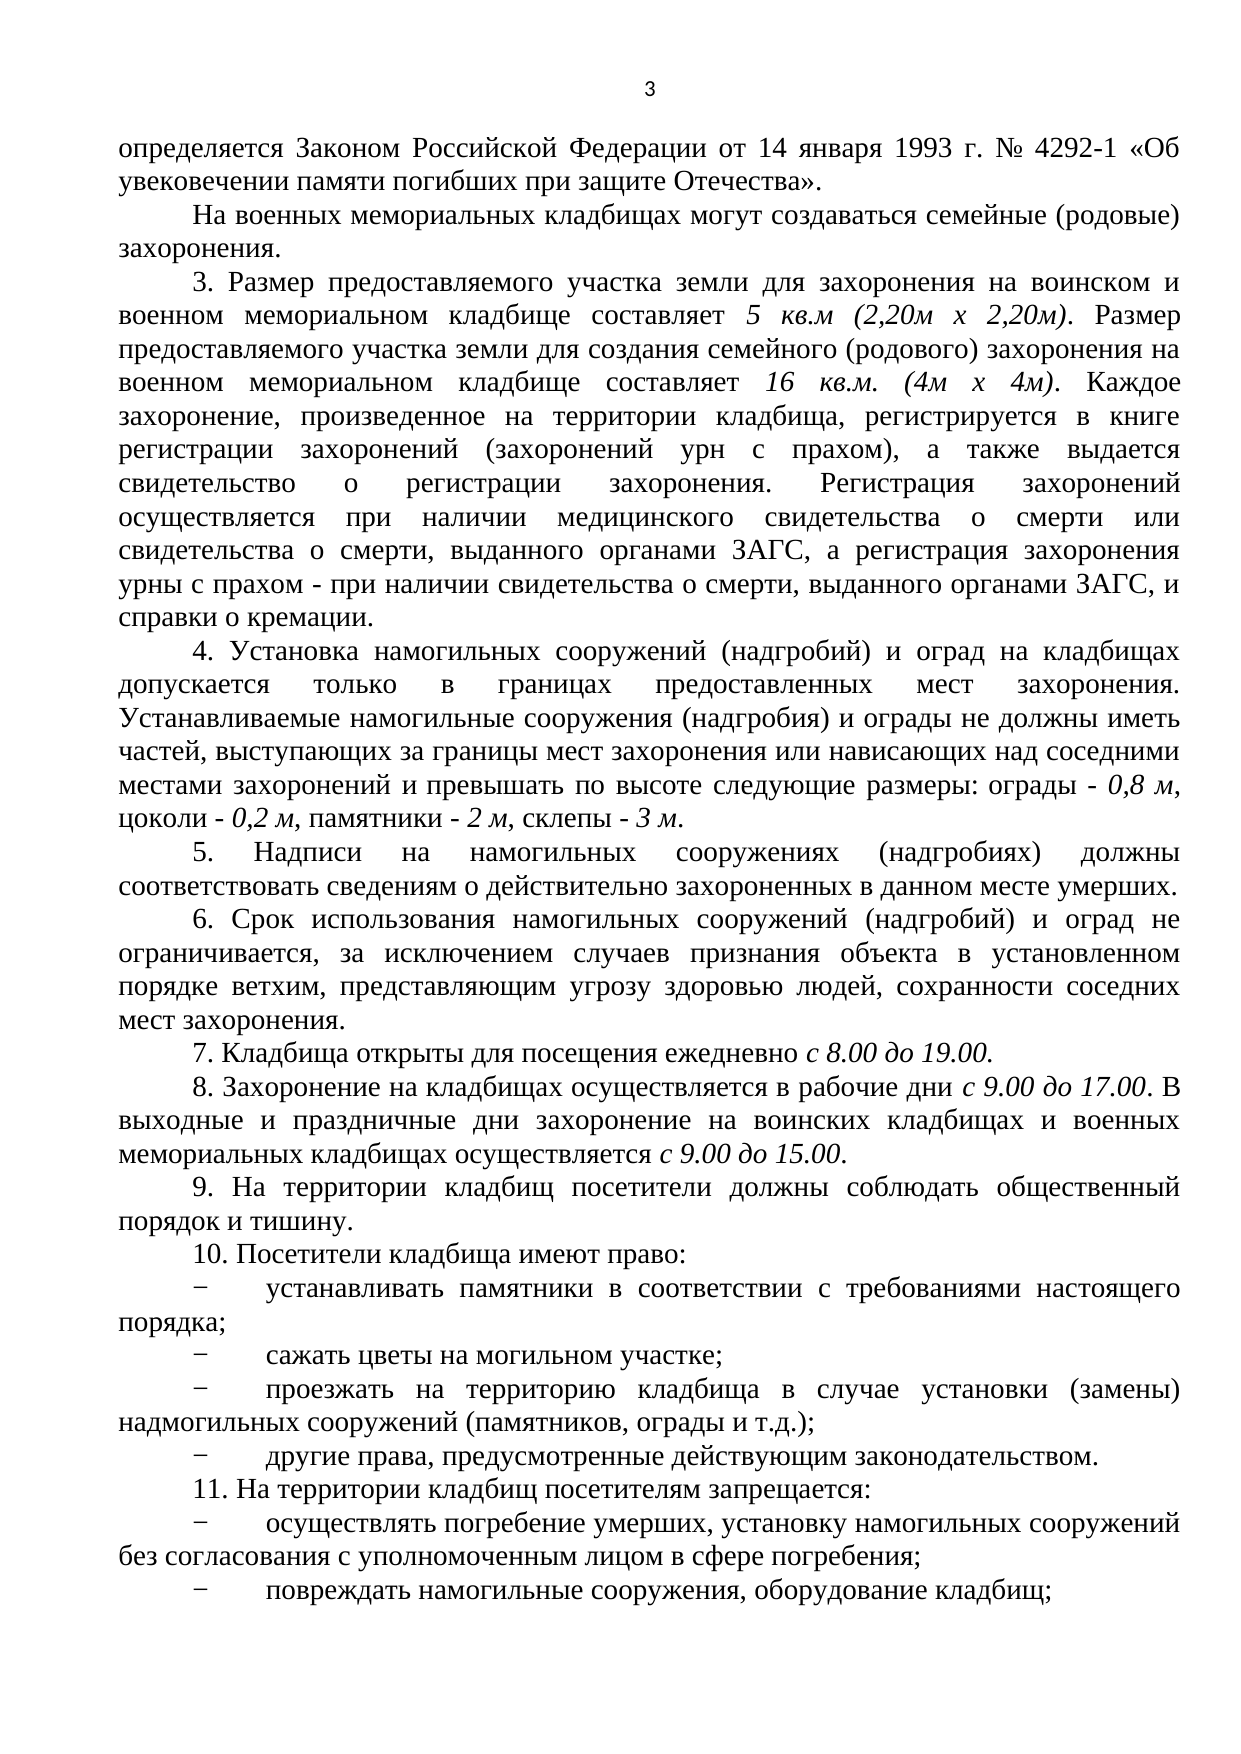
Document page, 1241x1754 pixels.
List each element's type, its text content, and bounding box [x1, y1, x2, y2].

text На военных мемориальных кладбищах могут создаваться семейные (родовые) захоронения. [118, 197, 1181, 264]
text 11. На территории кладбищ посетителям запрещается: [118, 1471, 1181, 1505]
list проезжать на территорию кладбища в случае установки (замены) надмогильных сооружений (памятников, ограды и т.д.); [118, 1371, 1181, 1438]
text 3. Размер предоставляемого участка земли для захоронения на воинском и военном мемориальном кладбище составляет 5 кв.м (2,20м x 2,20м). Размер предоставляемого участка земли для создания семейного (родового) захоронения на военном мемориальном кладбище составляет 16 кв.м. (4м х 4м). Каждое захоронение, произведенное на территории кладбища, регистрируется в книге регистрации захоронений (захоронений урн с прахом), а также выдается свидетельство о регистрации захоронения. Регистрация захоронений осуществляется при наличии медицинского свидетельства о смерти или свидетельства о смерти, выданного органами ЗАГС, а регистрация захоронения урны с прахом - при наличии свидетельства о смерти, выданного органами ЗАГС, и справки о кремации. [118, 264, 1181, 633]
text 9. На территории кладбищ посетители должны соблюдать общественный порядок и тишину. [118, 1169, 1181, 1237]
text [118, 130, 1181, 197]
list устанавливать памятники в соответствии с требованиями настоящего порядка; [118, 1270, 1181, 1337]
text 7. Кладбища открыты для посещения ежедневно с 8.00 до 19.00. [118, 1035, 1181, 1069]
list сажать цветы на могильном участке; [118, 1337, 1181, 1371]
list другие права, предусмотренные действующим законодательством. [118, 1438, 1181, 1471]
text 6. Срок использования намогильных сооружений (надгробий) и оград не ограничивается, за исключением случаев признания объекта в установленном порядке ветхим, представляющим угрозу здоровью людей, сохранности соседних мест захоронения. [118, 901, 1181, 1035]
list осуществлять погребение умерших, установку намогильных сооружений без согласования с уполномоченным лицом в сфере погребения; [118, 1505, 1181, 1572]
list повреждать намогильные сооружения, оборудование кладбищ; [118, 1572, 1181, 1606]
text 8. Захоронение на кладбищах осуществляется в рабочие дни с 9.00 до 17.00. В выходные и праздничные дни захоронение на воинских кладбищах и военных мемориальных кладбищах осуществляется с 9.00 до 15.00. [118, 1069, 1181, 1169]
text 5. Надписи на намогильных сооружениях (надгробиях) должны соответствовать сведениям о действительно захороненных в данном месте умерших. [118, 834, 1181, 901]
text 4. Установка намогильных сооружений (надгробий) и оград на кладбищах допускается только в границах предоставленных мест захоронения. Устанавливаемые намогильные сооружения (надгробия) и ограды не должны иметь частей, выступающих за границы мест захоронения или нависающих над соседними местами захоронений и превышать по высоте следующие размеры: ограды - 0,8 м, цоколи - 0,2 м, памятники - 2 м, склепы - 3 м. [118, 633, 1181, 834]
text 10. Посетители кладбища имеют право: [118, 1237, 1181, 1270]
